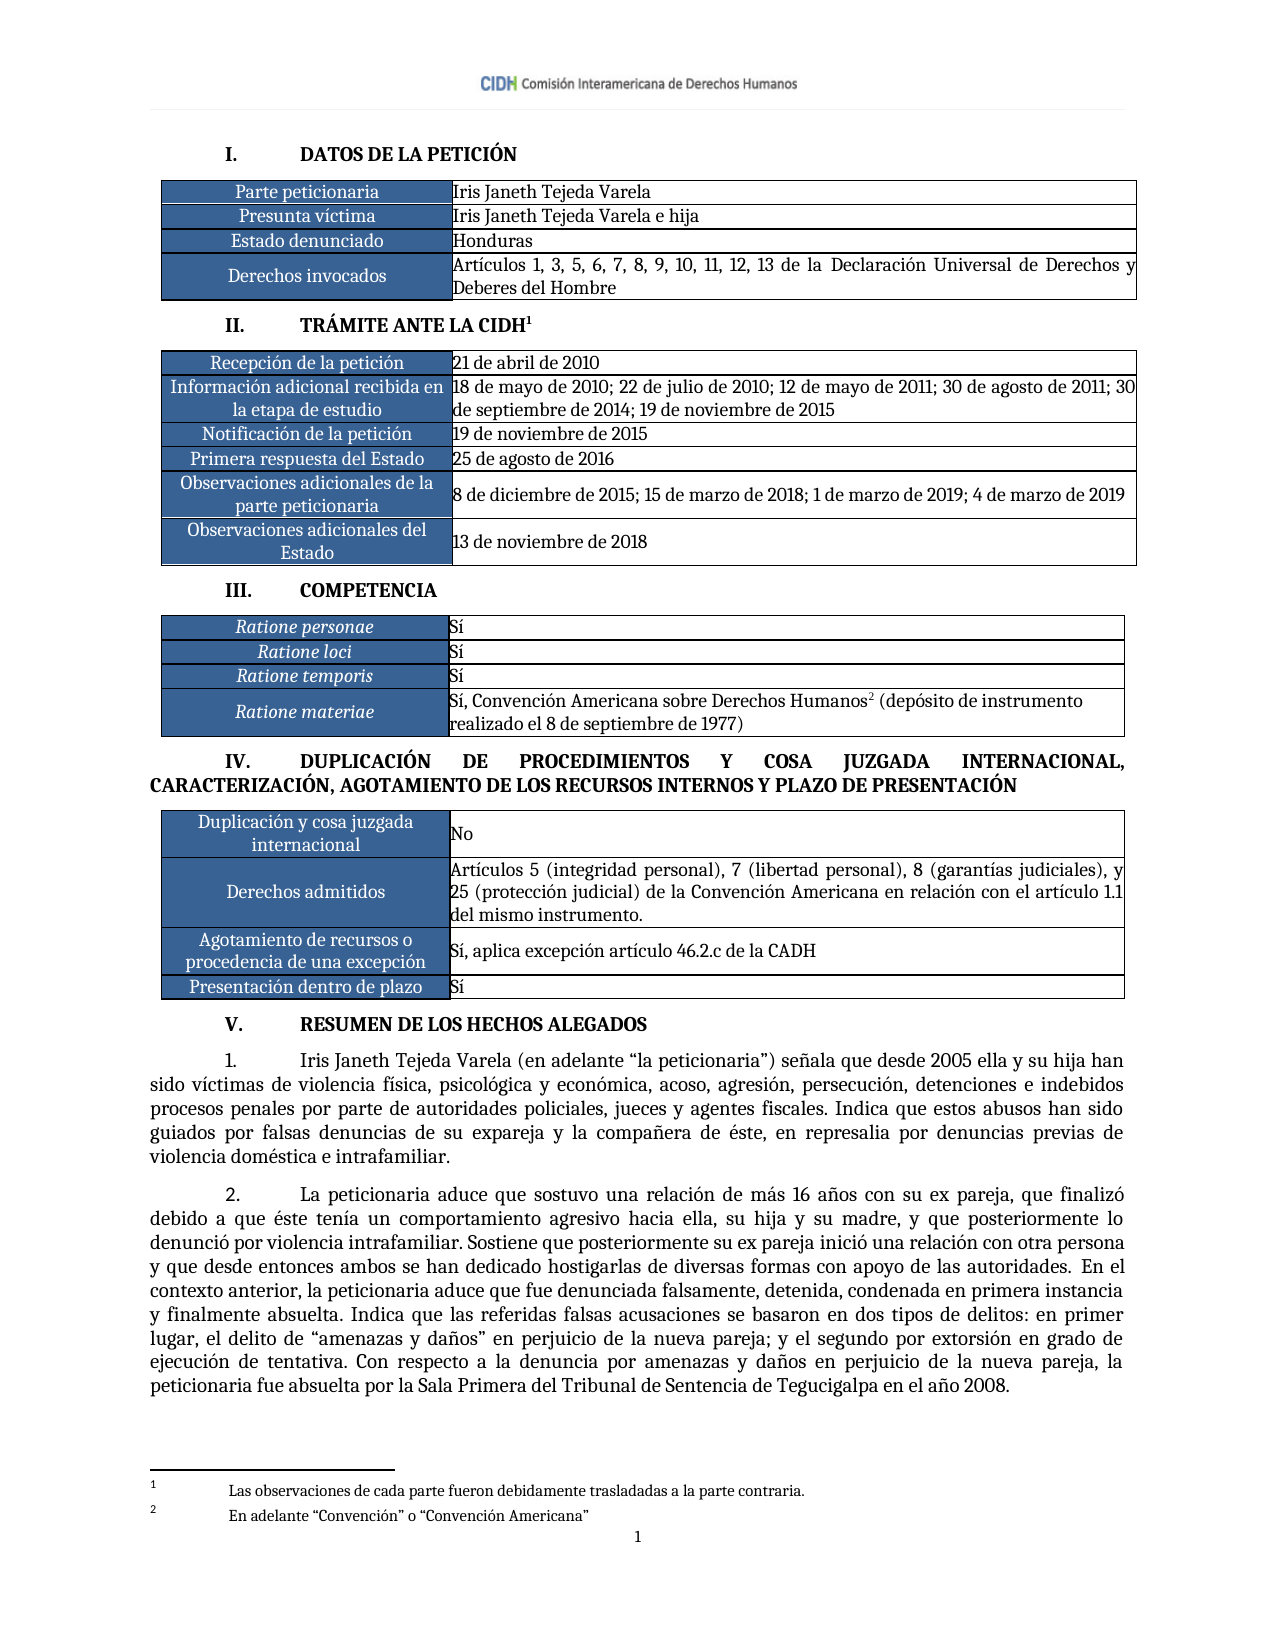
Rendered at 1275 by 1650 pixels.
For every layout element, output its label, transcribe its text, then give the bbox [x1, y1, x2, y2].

table_cell 13 de noviembre de 2018 [453, 519, 1136, 564]
table_cell Primera respuesta del Estado [162, 447, 452, 470]
list Iris Janeth Tejeda Varela (en adelante “la peticionaria”) señala que desde 2005 ella y su hija han sido víctimas de violencia física, psicológica y económica, acoso, agresión, persecución, detenciones e indebidos procesos penales por parte de autoridades policiales, jueces y agentes fiscales. Indica que estos abusos han sido guiados por falsas denuncias de su expareja y la compañera de éste, en represalia por denuncias previas de violencia doméstica e intrafamiliar. [150, 1049, 1125, 1168]
table_cell 19 de noviembre de 2015 [453, 423, 1136, 446]
list La peticionaria aduce que sostuvo una relación de más 16 años con su ex pareja, que finalizó debido a que éste tenía un comportamiento agresivo hacia ella, su hija y su madre, y que posteriormente lo denunció por violencia intrafamiliar. Sostiene que posteriormente su ex pareja inició una relación con otra persona y que desde entonces ambos se han dedicado hostigarlas de diversas formas con apoyo de las autoridades. En el contexto anterior, la peticionaria aduce que fue denunciada falsamente, detenida, condenada en primera instancia y finalmente absuelta. Indica que las referidas falsas acusaciones se basaron en dos tipos de delitos: en primer lugar, el delito de “amenazas y daños” en perjuicio de la nueva pareja; y el segundo por extorsión en grado de ejecución de tentativa. Con respecto a la denuncia por amenazas y daños en perjuicio de la nueva pareja, la peticionaria fue absuelta por la Sala Primera del Tribunal de Sentencia de Tegucigalpa en el año 2008. [150, 1181, 1125, 1398]
table_cell Iris Janeth Tejeda Varela e hija [453, 205, 1136, 228]
table_cell Notificación de la petición [162, 423, 452, 446]
table_cell Sí [451, 976, 1124, 998]
table_header Ratione personae [162, 616, 448, 639]
table_header 21 de abril de 2010 [453, 351, 1136, 374]
table_header No [451, 811, 1124, 857]
table_cell Sí, aplica excepción artículo 46.2.c de la CADH [451, 928, 1124, 974]
table_header Iris Janeth Tejeda Varela [453, 181, 1136, 203]
table_cell Derechos invocados [162, 254, 452, 299]
table_cell Presunta víctima [162, 205, 452, 228]
table_cell Ratione loci [162, 641, 448, 663]
table_cell Estado denunciado [162, 230, 452, 252]
table_cell Artículos 1, 3, 5, 6, 7, 8, 9, 10, 11, 12, 13 de la Declaración Universal de Derechos y Deberes del Hombre [453, 254, 1136, 299]
table_cell Honduras [453, 230, 1136, 252]
table_cell Información adicional recibida en la etapa de estudio [162, 376, 452, 421]
table_cell Sí, Convención Americana sobre Derechos Humanos (depósito de instrumento realizado el 8 de septiembre de 1977) [450, 689, 1124, 736]
table_cell Sí [450, 665, 1124, 688]
table_cell Presentación dentro de plazo [162, 976, 449, 998]
table_header Recepción de la petición [162, 352, 452, 374]
table_cell Sí [450, 641, 1124, 663]
table_cell 25 de agosto de 2016 [453, 447, 1136, 470]
table_cell Derechos admitidos [162, 858, 449, 927]
table_cell Ratione temporis [162, 665, 448, 688]
table_cell 18 de mayo de 2010; 22 de julio de 2010; 12 de mayo de 2011; 30 de agosto de 2011; 30 de septiembre de 2014; 19 de noviembre de 2015 [453, 376, 1136, 421]
table_cell Observaciones adicionales de la parte peticionaria [162, 472, 452, 517]
table_cell Artículos 5 (integridad personal), 7 (libertad personal), 8 (garantías judiciales), y 25 (protección judicial) de la Convención Americana en relación con el artículo 1.1 del mismo instrumento. [451, 858, 1124, 927]
table_cell 8 de diciembre de 2015; 15 de marzo de 2018; 1 de marzo de 2019; 4 de marzo de 2019 [453, 472, 1136, 517]
text V. RESUMEN DE LOS HECHOS ALEGADOS [150, 1012, 1125, 1036]
text IV. DUPLICACIÓN DE PROCEDIMIENTOS Y COSA JUZGADA INTERNACIONAL, CARACTERIZACIÓN, AGOTAMIENTO DE LOS RECURSOS INTERNOS Y PLAZO DE PRESENTACIÓN [150, 749, 1125, 797]
table_cell Agotamiento de recursos o procedencia de una excepción [162, 928, 449, 974]
table_cell Ratione materiae [162, 689, 448, 736]
text II. TRÁMITE ANTE LA CIDH [150, 313, 1125, 337]
table_header Sí [450, 616, 1124, 639]
table_cell Observaciones adicionales del Estado [162, 519, 452, 564]
text III. COMPETENCIA [150, 579, 1125, 603]
table_header Parte peticionaria [162, 181, 452, 203]
picture [475, 75, 800, 93]
text I. DATOS DE LA PETICIÓN [150, 143, 1125, 167]
table_header Duplicación y cosa juzgada internacional [162, 811, 449, 857]
